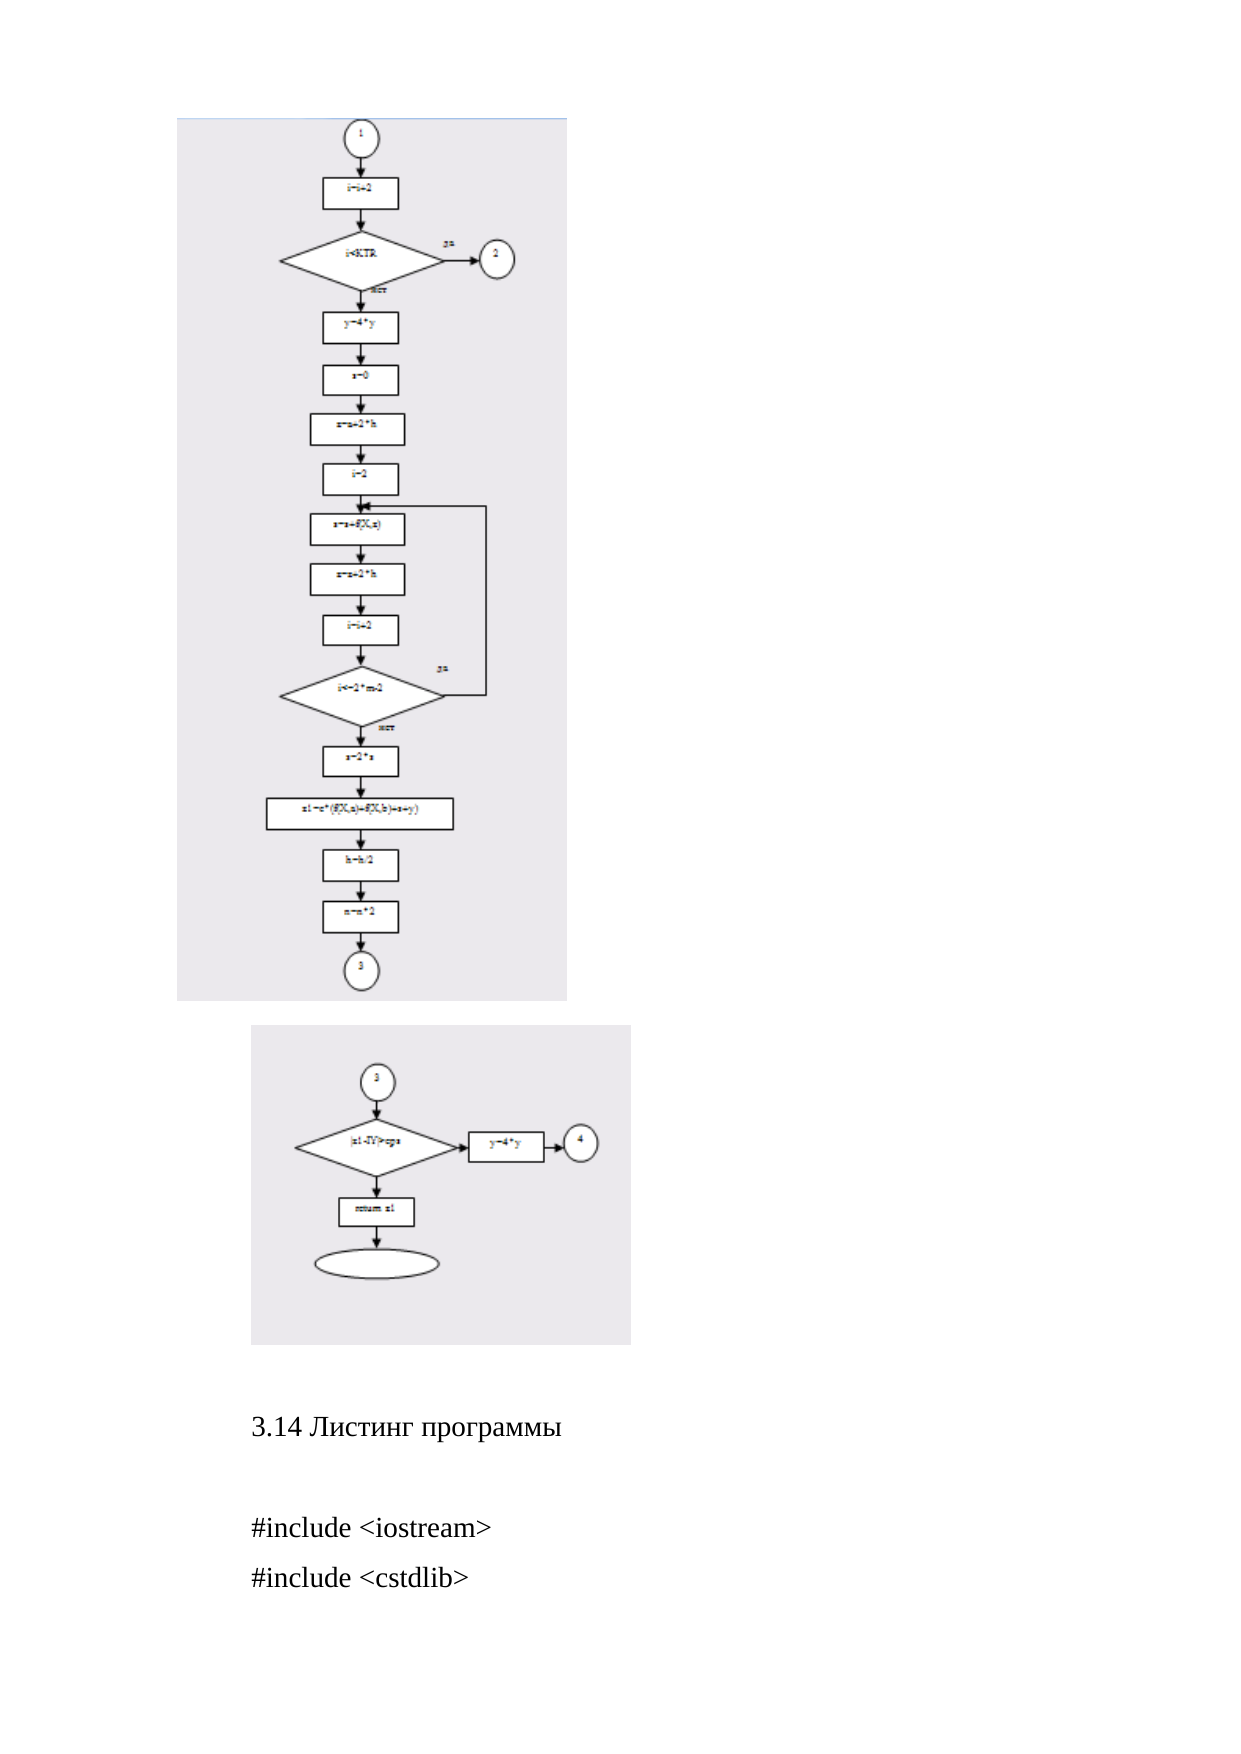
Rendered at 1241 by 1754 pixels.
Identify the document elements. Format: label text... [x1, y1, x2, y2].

text 3.14 Листинг программы [177, 1409, 1152, 1443]
text #include <cstdlib> [177, 1560, 1152, 1594]
text #include <iostream> [177, 1510, 1152, 1543]
picture [251, 1025, 631, 1345]
picture [177, 118, 567, 1001]
